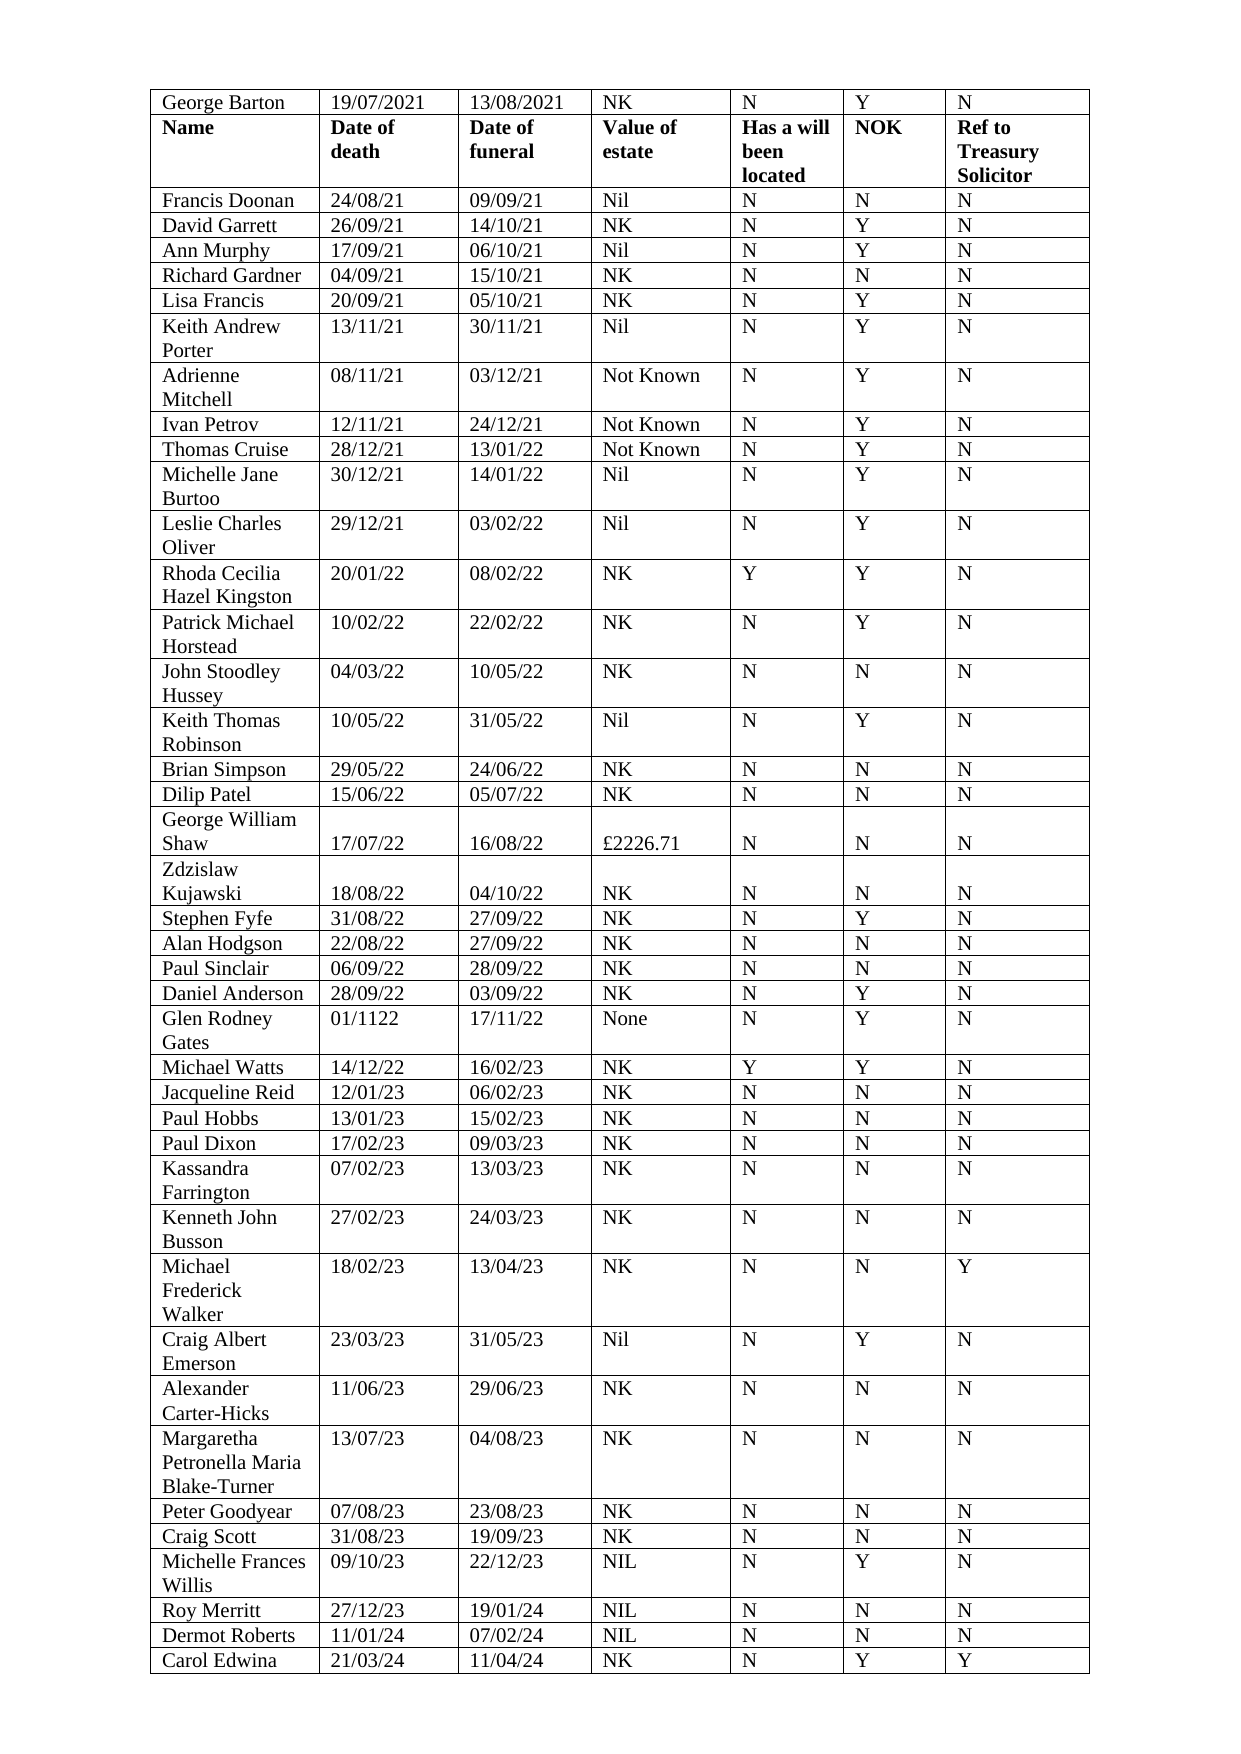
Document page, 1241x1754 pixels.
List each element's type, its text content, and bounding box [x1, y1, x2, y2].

table_cell Craig Albert Emerson [151, 1327, 319, 1375]
table_cell NK [592, 1648, 730, 1672]
table_cell NK [592, 1105, 730, 1129]
table_cell 18/02/23 [320, 1254, 458, 1326]
table_cell N [731, 363, 843, 411]
table_cell Has a will been located [731, 115, 843, 187]
table_cell N [731, 1105, 843, 1129]
table_cell N [844, 1105, 945, 1129]
table_cell Y [844, 560, 945, 608]
table_cell N [731, 462, 843, 510]
table_cell N [731, 1205, 843, 1253]
table_cell 09/10/23 [320, 1549, 458, 1597]
table_cell N [946, 1156, 1089, 1204]
table_cell 05/07/22 [459, 782, 591, 806]
table_cell N [946, 1105, 1089, 1129]
table_cell Y [844, 906, 945, 930]
table_cell N [946, 782, 1089, 806]
table_cell Not Known [592, 363, 730, 411]
table_cell Y [946, 1254, 1089, 1326]
table_cell Nil [592, 462, 730, 510]
table_cell Michelle Jane Burtoo [151, 462, 319, 510]
table_cell Adrienne Mitchell [151, 363, 319, 411]
table_cell 13/08/2021 [459, 90, 591, 114]
table_cell NK [592, 782, 730, 806]
table_cell 19/01/24 [459, 1598, 591, 1622]
table_cell Y [844, 412, 945, 436]
table_cell N [731, 1156, 843, 1204]
table_cell N [946, 906, 1089, 930]
table_cell Y [844, 1327, 945, 1375]
table_cell N [946, 462, 1089, 510]
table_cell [151, 90, 319, 114]
table_cell Y [844, 90, 945, 114]
table_cell 14/01/22 [459, 462, 591, 510]
table_cell Y [844, 1648, 945, 1672]
table_cell NIL [592, 1623, 730, 1647]
table_cell N [844, 1205, 945, 1253]
table_cell NK [592, 1131, 730, 1154]
table_cell 06/10/21 [459, 238, 591, 262]
table_cell N [946, 314, 1089, 362]
table_cell 13/07/23 [320, 1426, 458, 1498]
table_cell 27/09/22 [459, 906, 591, 930]
table_cell Thomas Cruise [151, 437, 319, 461]
table_cell NK [592, 90, 730, 114]
table_cell Carol Edwina Davies [151, 1648, 319, 1672]
table_cell Patrick Michael Horstead [151, 610, 319, 658]
table_cell Y [844, 462, 945, 510]
table_cell NIL [592, 1549, 730, 1597]
table_cell Stephen Fyfe [151, 906, 319, 930]
table_cell 07/02/24 [459, 1623, 591, 1647]
table_cell N [946, 437, 1089, 461]
table_cell Jacqueline Reid [151, 1080, 319, 1104]
table_cell 31/05/22 [459, 708, 591, 756]
table_cell NK [592, 263, 730, 287]
table_cell 07/08/23 [320, 1499, 458, 1523]
table_cell N [731, 610, 843, 658]
table_cell 06/09/22 [320, 956, 458, 980]
table_cell Keith Andrew Porter [151, 314, 319, 362]
table_cell NK [592, 560, 730, 608]
table_cell N [731, 188, 843, 212]
table_cell N [946, 1205, 1089, 1253]
table_cell N [946, 981, 1089, 1005]
table_cell Michael Frederick Walker [151, 1254, 319, 1326]
table_cell Paul Sinclair [151, 956, 319, 980]
table_cell 04/03/22 [320, 659, 458, 707]
table_cell NK [592, 757, 730, 781]
table_cell Value of estate [592, 115, 730, 187]
table_cell 29/06/23 [459, 1376, 591, 1424]
table_cell 15/02/23 [459, 1105, 591, 1129]
table_cell Y [844, 981, 945, 1005]
table_cell N [731, 1376, 843, 1424]
table_cell Y [844, 610, 945, 658]
table_cell Lisa Francis [151, 289, 319, 312]
table_cell 07/02/23 [320, 1156, 458, 1204]
table_cell 26/09/21 [320, 213, 458, 237]
table_cell N [731, 782, 843, 806]
table_cell NK [592, 1080, 730, 1104]
table_cell None [592, 1006, 730, 1054]
table_cell N [946, 1055, 1089, 1079]
table_cell N [946, 263, 1089, 287]
table_cell N [844, 263, 945, 287]
table_cell 17/11/22 [459, 1006, 591, 1054]
table_cell 14/10/21 [459, 213, 591, 237]
table_cell N [731, 263, 843, 287]
table_cell N [844, 659, 945, 707]
table_cell Nil [592, 314, 730, 362]
table_cell N [946, 560, 1089, 608]
table_cell Kassandra Farrington [151, 1156, 319, 1204]
table_cell N [731, 1006, 843, 1054]
table_cell N [946, 363, 1089, 411]
table_cell 01/1122 [320, 1006, 458, 1054]
table_cell N [844, 782, 945, 806]
table_cell £2226.71 [592, 807, 730, 855]
table_cell N [731, 90, 843, 114]
table_cell N [731, 1549, 843, 1597]
table_cell Nil [592, 1327, 730, 1375]
table_cell N [731, 906, 843, 930]
table_cell Y [731, 1055, 843, 1079]
table_cell NK [592, 931, 730, 955]
table_cell N [731, 708, 843, 756]
table_cell Francis Doonan [151, 188, 319, 212]
table_cell NK [592, 1254, 730, 1326]
table_cell 13/11/21 [320, 314, 458, 362]
table_cell 19/07/2021 [320, 90, 458, 114]
table_cell N [731, 1254, 843, 1326]
table_cell N [731, 1598, 843, 1622]
table_cell 20/01/22 [320, 560, 458, 608]
table_cell 03/12/21 [459, 363, 591, 411]
table_cell N [731, 412, 843, 436]
table_cell 20/09/21 [320, 289, 458, 312]
table_cell 13/04/23 [459, 1254, 591, 1326]
table_cell Y [844, 314, 945, 362]
table_cell N [946, 659, 1089, 707]
table_cell 10/05/22 [320, 708, 458, 756]
table_cell Kenneth John Busson [151, 1205, 319, 1253]
table_cell N [731, 238, 843, 262]
table_cell 13/03/23 [459, 1156, 591, 1204]
table_cell N [946, 708, 1089, 756]
table_cell 22/08/22 [320, 931, 458, 955]
table_cell 24/03/23 [459, 1205, 591, 1253]
table_cell N [731, 981, 843, 1005]
table_cell NK [592, 906, 730, 930]
table_cell Name [151, 115, 319, 187]
table_cell 13/01/22 [459, 437, 591, 461]
table_cell Paul Dixon [151, 1131, 319, 1154]
table_cell Nil [592, 708, 730, 756]
table_cell 21/03/24 [320, 1648, 458, 1672]
table_cell N [844, 931, 945, 955]
table_cell N [946, 238, 1089, 262]
table_cell Margaretha Petronella Maria Blake-Turner [151, 1426, 319, 1498]
table_cell 23/03/23 [320, 1327, 458, 1375]
table_cell N [844, 1156, 945, 1204]
table_cell N [946, 1327, 1089, 1375]
table_cell Ivan Petrov [151, 412, 319, 436]
table_cell N [731, 1524, 843, 1548]
table_cell 27/12/23 [320, 1598, 458, 1622]
table_cell NK [592, 1156, 730, 1204]
table_cell N [731, 1327, 843, 1375]
table_cell Nil [592, 188, 730, 212]
table_cell Dermot Roberts [151, 1623, 319, 1647]
table_cell 28/09/22 [459, 956, 591, 980]
table_cell Not Known [592, 412, 730, 436]
table_cell N [946, 1623, 1089, 1647]
table_cell 31/05/23 [459, 1327, 591, 1375]
table_cell NOK [844, 115, 945, 187]
table_cell 27/09/22 [459, 931, 591, 955]
table_cell NK [592, 1524, 730, 1548]
table_cell N [946, 757, 1089, 781]
table_cell Craig Scott [151, 1524, 319, 1548]
table_cell Y [844, 708, 945, 756]
table_cell N [946, 856, 1089, 904]
table_cell 11/01/24 [320, 1623, 458, 1647]
table_cell N [946, 1006, 1089, 1054]
table_cell N [844, 1623, 945, 1647]
table_cell 27/02/23 [320, 1205, 458, 1253]
table_cell NK [592, 1426, 730, 1498]
table_cell N [946, 1426, 1089, 1498]
table_cell Y [731, 560, 843, 608]
table_cell 10/02/22 [320, 610, 458, 658]
table_cell N [946, 90, 1089, 114]
table_cell Leslie Charles Oliver [151, 511, 319, 559]
table_cell NK [592, 981, 730, 1005]
table_cell N [731, 931, 843, 955]
table_cell 09/09/21 [459, 188, 591, 212]
table_cell 30/11/21 [459, 314, 591, 362]
table_cell Peter Goodyear [151, 1499, 319, 1523]
table_cell Y [844, 437, 945, 461]
table_cell John Stoodley Hussey [151, 659, 319, 707]
table_cell 29/05/22 [320, 757, 458, 781]
table_cell NK [592, 956, 730, 980]
table_cell N [946, 610, 1089, 658]
table_cell N [946, 931, 1089, 955]
table_cell 08/02/22 [459, 560, 591, 608]
table_cell N [946, 1524, 1089, 1548]
table_cell David Garrett [151, 213, 319, 237]
table_cell N [844, 1426, 945, 1498]
table_cell Date of funeral [459, 115, 591, 187]
table_cell Not Known [592, 437, 730, 461]
table_cell 19/09/23 [459, 1524, 591, 1548]
table_cell N [844, 757, 945, 781]
table_cell 03/09/22 [459, 981, 591, 1005]
table_cell NIL [592, 1598, 730, 1622]
table_cell 13/01/23 [320, 1105, 458, 1129]
table_cell N [844, 1376, 945, 1424]
table_cell Michelle Frances Willis [151, 1549, 319, 1597]
table_cell 29/12/21 [320, 511, 458, 559]
table_cell N [946, 511, 1089, 559]
table_cell 11/04/24 [459, 1648, 591, 1672]
table_cell NK [592, 1055, 730, 1079]
table_cell 04/10/22 [459, 856, 591, 904]
table_cell 08/11/21 [320, 363, 458, 411]
table_cell N [946, 1549, 1089, 1597]
table_cell N [946, 289, 1089, 312]
table_cell Nil [592, 511, 730, 559]
table_cell Roy Merritt [151, 1598, 319, 1622]
table_cell N [844, 807, 945, 855]
table_cell 06/02/23 [459, 1080, 591, 1104]
table_cell N [731, 213, 843, 237]
table_cell Y [844, 213, 945, 237]
table_cell N [844, 188, 945, 212]
table_cell N [731, 757, 843, 781]
table_cell Dilip Patel [151, 782, 319, 806]
table_cell 31/08/23 [320, 1524, 458, 1548]
table_cell Ann Murphy [151, 238, 319, 262]
table_cell Glen Rodney Gates [151, 1006, 319, 1054]
table_cell N [946, 956, 1089, 980]
table_cell N [731, 1623, 843, 1647]
table_cell Y [844, 238, 945, 262]
table_cell 23/08/23 [459, 1499, 591, 1523]
table_cell N [731, 1080, 843, 1104]
table_cell NK [592, 856, 730, 904]
table_cell N [731, 1648, 843, 1672]
table_cell 17/02/23 [320, 1131, 458, 1154]
table_cell 24/12/21 [459, 412, 591, 436]
table_cell 11/06/23 [320, 1376, 458, 1424]
table_cell Y [844, 289, 945, 312]
table_cell N [731, 289, 843, 312]
table_cell N [844, 1524, 945, 1548]
table_cell NK [592, 289, 730, 312]
table_cell 04/08/23 [459, 1426, 591, 1498]
table_cell 14/12/22 [320, 1055, 458, 1079]
table_cell N [946, 1376, 1089, 1424]
table_cell N [731, 314, 843, 362]
table_cell NK [592, 659, 730, 707]
table_cell N [946, 412, 1089, 436]
table_cell 24/06/22 [459, 757, 591, 781]
table_cell N [731, 807, 843, 855]
table_cell N [946, 188, 1089, 212]
table_cell N [844, 1080, 945, 1104]
table_cell 17/07/22 [320, 807, 458, 855]
table_cell N [731, 511, 843, 559]
table_cell 28/09/22 [320, 981, 458, 1005]
table_cell N [731, 1131, 843, 1154]
table_cell N [844, 856, 945, 904]
table_cell Date of death [320, 115, 458, 187]
table_cell NK [592, 1205, 730, 1253]
table_cell 12/01/23 [320, 1080, 458, 1104]
table_cell N [844, 956, 945, 980]
table_cell 22/12/23 [459, 1549, 591, 1597]
table_cell 15/10/21 [459, 263, 591, 287]
table_cell Y [844, 1549, 945, 1597]
table_cell 12/11/21 [320, 412, 458, 436]
table_cell Zdzislaw Kujawski [151, 856, 319, 904]
table_cell N [731, 437, 843, 461]
table_cell 16/08/22 [459, 807, 591, 855]
table_cell Y [844, 1055, 945, 1079]
table_cell 09/03/23 [459, 1131, 591, 1154]
table_cell 30/12/21 [320, 462, 458, 510]
table_cell N [946, 1080, 1089, 1104]
table_cell Ref to Treasury Solicitor [946, 115, 1089, 187]
table_cell Y [844, 511, 945, 559]
table_cell Nil [592, 238, 730, 262]
table_cell NK [592, 1499, 730, 1523]
table_cell Richard Gardner [151, 263, 319, 287]
table_cell N [946, 1499, 1089, 1523]
table_cell 05/10/21 [459, 289, 591, 312]
table_cell 28/12/21 [320, 437, 458, 461]
table_cell 03/02/22 [459, 511, 591, 559]
table_cell N [844, 1131, 945, 1154]
table_cell N [731, 1426, 843, 1498]
table_cell Rhoda Cecilia Hazel Kingston [151, 560, 319, 608]
table_cell Brian Simpson [151, 757, 319, 781]
table_cell 18/08/22 [320, 856, 458, 904]
table_cell Y [946, 1648, 1089, 1672]
table_cell 16/02/23 [459, 1055, 591, 1079]
table_cell 10/05/22 [459, 659, 591, 707]
table_cell Y [844, 363, 945, 411]
table_cell 24/08/21 [320, 188, 458, 212]
table_cell N [844, 1254, 945, 1326]
table_cell N [946, 1131, 1089, 1154]
table_cell N [731, 659, 843, 707]
table_cell Y [844, 1006, 945, 1054]
table_cell 17/09/21 [320, 238, 458, 262]
table_cell Michael Watts [151, 1055, 319, 1079]
table_cell N [731, 1499, 843, 1523]
table_cell 22/02/22 [459, 610, 591, 658]
table_cell N [946, 213, 1089, 237]
table_cell Keith Thomas Robinson [151, 708, 319, 756]
table_cell NK [592, 1376, 730, 1424]
table_cell N [844, 1598, 945, 1622]
table_cell Daniel Anderson [151, 981, 319, 1005]
table_cell NK [592, 610, 730, 658]
table_cell George William Shaw [151, 807, 319, 855]
table_cell NK [592, 213, 730, 237]
table_cell 15/06/22 [320, 782, 458, 806]
table_cell N [946, 807, 1089, 855]
table_cell Alan Hodgson [151, 931, 319, 955]
table_cell Paul Hobbs [151, 1105, 319, 1129]
table_cell N [731, 956, 843, 980]
table_cell N [946, 1598, 1089, 1622]
table_cell N [731, 856, 843, 904]
table_cell 04/09/21 [320, 263, 458, 287]
table_cell N [844, 1499, 945, 1523]
table_cell 31/08/22 [320, 906, 458, 930]
table_cell Alexander Carter-Hicks [151, 1376, 319, 1424]
